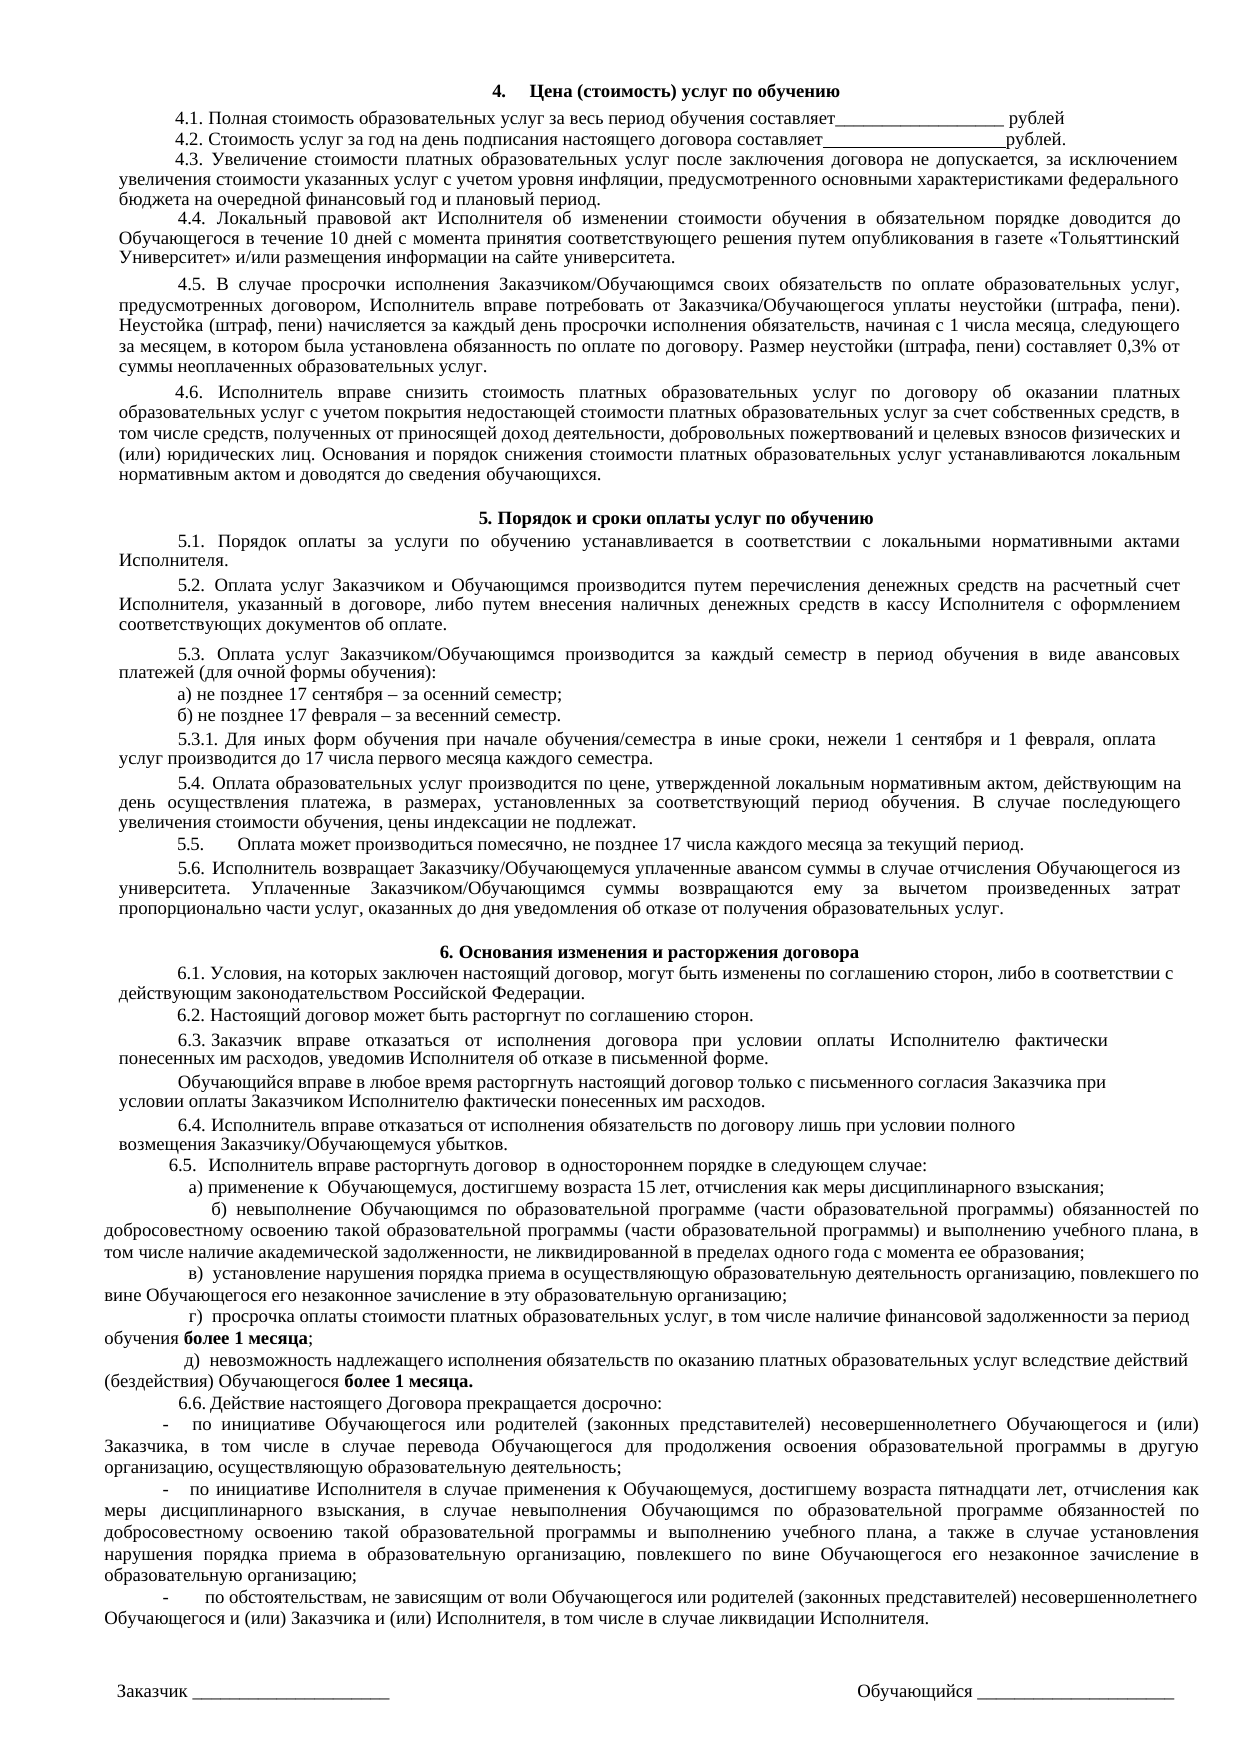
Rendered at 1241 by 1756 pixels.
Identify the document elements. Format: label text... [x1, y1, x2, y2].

list Стоимость услуг за год на день подписания настоящего договора составляет рублей. [175, 129, 1201, 149]
text б) невыполнение Обучающимся по образовательной программе (части образовательной программы) обязанностей по добросовестному освоению такой образовательной программы (части образовательной программы) и выполнению учебного плана, в том числе наличие академической задолженности, не ликвидированной в пределах одного года с момента ее образования; [104, 1197, 1201, 1262]
text Заказчик _____________________ Обучающийся _____________________ [117, 1681, 1179, 1701]
text в) установление нарушения порядка приема в осуществляющую образовательную деятельность организацию, повлекшего по вине Обучающегося его незаконное зачисление в эту образовательную организацию; [104, 1262, 1201, 1305]
list а) применение к Обучающемуся, достигшему возраста 15 лет, отчисления как меры дисциплинарного взыскания; [104, 1176, 1201, 1197]
list Заказчик вправе отказаться от исполнения договора при условии оплаты Исполнителю фактически понесенных им расходов, уведомив Исполнителя об отказе в письменной форме. [119, 1031, 1108, 1068]
text Обучающийся вправе в любое время расторгнуть настоящий договор только с письменного согласия Заказчика при условии оплаты Заказчиком Исполнителю фактически понесенных им расходов. [119, 1074, 1169, 1111]
list Локальный правовой акт Исполнителя об изменении стоимости обучения в обязательном порядке доводится до Обучающегося в течение 10 дней с момента принятия соответствующего решения путем опубликования в газете «Тольяттинский Университет» и/или размещения информации на сайте университета. [119, 209, 1182, 268]
list Действие настоящего Договора прекращается досрочно: [163, 1392, 1201, 1413]
list Оплата образовательных услуг производится по цене, утвержденной локальным нормативным актом, действующим на день осуществления платежа, в размерах, установленных за соответствующий период обучения. В случае последующего увеличения стоимости обучения, цены индексации не подлежат. [119, 773, 1183, 832]
list Условия, на которых заключен настоящий договор, могут быть изменены по соглашению сторон, либо в соответствии с действующим законодательством Российской Федерации. [119, 963, 1176, 1004]
subtitle Порядок и сроки оплаты услуг по обучению [478, 507, 1201, 529]
subtitle Основания изменения и расторжения договора [439, 941, 1201, 962]
list Исполнитель вправе расторгнуть договор в одностороннем порядке в следующем случае: [168, 1154, 1201, 1176]
list Настоящий договор может быть расторгнут по соглашению сторон. [177, 1004, 1201, 1026]
list Полная стоимость образовательных услуг за весь период обучения составляет__________________ рублей [175, 107, 1201, 129]
list Оплата может производиться помесячно, не позднее 17 числа каждого месяца за текущий период. [177, 832, 1201, 854]
list Оплата услуг Заказчиком/Обучающимся производится за каждый семестр в период обучения в виде авансовых платежей (для очной формы обучения): [119, 645, 1181, 682]
list Оплата услуг Заказчиком и Обучающимся производится путем перечисления денежных средств на расчетный счет Исполнителя, указанный в договоре, либо путем внесения наличных денежных средств в кассу Исполнителя с оформлением соответствующих документов об оплате. [119, 575, 1182, 634]
list по обстоятельствам, не зависящим от воли Обучающегося или родителей (законных представителей) несовершеннолетнего Обучающегося и (или) Заказчика и (или) Исполнителя, в том числе в случае ликвидации Исполнителя. [104, 1586, 1201, 1629]
list Исполнитель вправе отказаться от исполнения обязательств по договору лишь при условии полного возмещения Заказчику/Обучающемуся убытков. [119, 1117, 1016, 1154]
list Для иных форм обучения при начале обучения/семестра в иные сроки, нежели 1 сентября и 1 февраля, оплата услуг производится до 17 числа первого месяца каждого семестра. [119, 731, 1156, 768]
list по инициативе Обучающегося или родителей (законных представителей) несовершеннолетнего Обучающегося и (или) Заказчика, в том числе в случае перевода Обучающегося для продолжения освоения образовательной программы в другую организацию, осуществляющую образовательную деятельность; [104, 1413, 1201, 1478]
list Увеличение стоимости платных образовательных услуг после заключения договора не допускается, за исключением увеличения стоимости указанных услуг с учетом уровня инфляции, предусмотренного основными характеристиками федерального бюджета на очередной финансовый год и плановый период. [119, 150, 1180, 209]
subtitle Цена (стоимость) услуг по обучению [492, 80, 1201, 102]
list Исполнитель вправе снизить стоимость платных образовательных услуг по договору об оказании платных образовательных услуг с учетом покрытия недостающей стоимости платных образовательных услуг за счет собственных средств, в том числе средств, полученных от приносящей доход деятельности, добровольных пожертвований и целевых взносов физических и (или) юридических лиц. Основания и порядок снижения стоимости платных образовательных услуг устанавливаются локальным нормативным актом и доводятся до сведения обучающихся. [119, 382, 1182, 484]
list Порядок оплаты за услуги по обучению устанавливается в соответствии с локальными нормативными актами Исполнителя. [119, 533, 1182, 571]
text г) просрочка оплаты стоимости платных образовательных услуг, в том числе наличие финансовой задолженности за период обучения более 1 месяца; [104, 1305, 1201, 1348]
list В случае просрочки исполнения Заказчиком/Обучающимся своих обязательств по оплате образовательных услуг, предусмотренных договором, Исполнитель вправе потребовать от Заказчика/Обучающегося уплаты неустойки (штрафа, пени). Неустойка (штраф, пени) начисляется за каждый день просрочки исполнения обязательств, начиная с 1 числа месяца, следующего за месяцем, в котором была установлена обязанность по оплате по договору. Размер неустойки (штрафа, пени) составляет 0,3% от суммы неоплаченных образовательных услуг. [119, 274, 1182, 377]
text д) невозможность надлежащего исполнения обязательств по оказанию платных образовательных услуг вследствие действий (бездействия) Обучающегося более 1 месяца. [104, 1348, 1201, 1392]
list по инициативе Исполнителя в случае применения к Обучающемуся, достигшему возраста пятнадцати лет, отчисления как меры дисциплинарного взыскания, в случае невыполнения Обучающимся по образовательной программе обязанностей по добросовестному освоению такой образовательной программы и выполнению учебного плана, а также в случае установления нарушения порядка приема в образовательную организацию, повлекшего по вине Обучающегося его незаконное зачисление в образовательную организацию; [104, 1478, 1201, 1586]
list Исполнитель возвращает Заказчику/Обучающемуся уплаченные авансом суммы в случае отчисления Обучающегося из университета. Уплаченные Заказчиком/Обучающимся суммы возвращаются ему за вычетом произведенных затрат пропорционально части услуг, оказанных до дня уведомления об отказе от получения образовательных услуг. [119, 859, 1182, 918]
text а) не позднее 17 сентября – за осенний семестр; б) не позднее 17 февраля – за весенний семестр. [177, 683, 563, 726]
